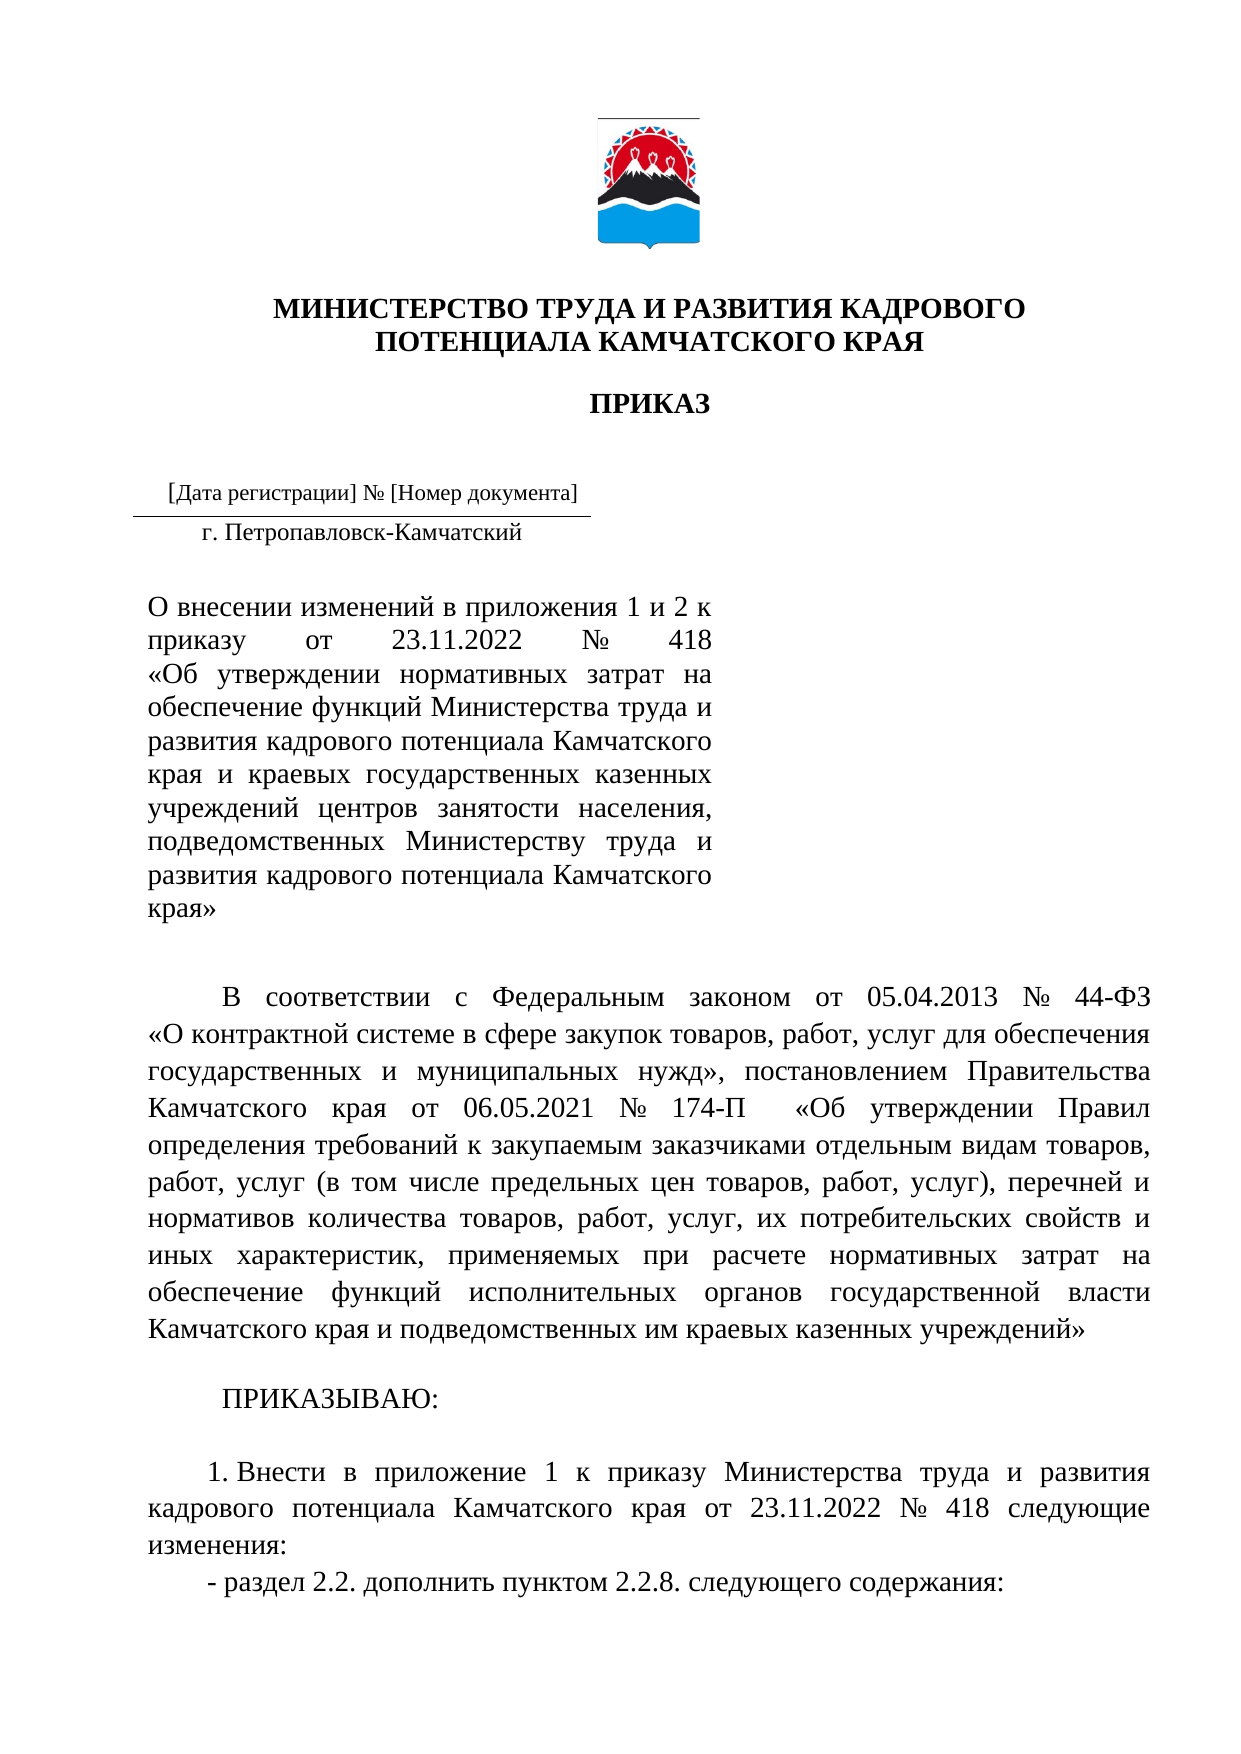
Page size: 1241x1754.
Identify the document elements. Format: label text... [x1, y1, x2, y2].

picture [596, 118, 700, 247]
text г. Петропавловск-Камчатский [148, 517, 576, 546]
text В соответствии с Федеральным законом от 05.04.2013 № 44-ФЗ «О контрактной системе в сфере закупок товаров, работ, услуг для обеспечения государственных и муниципальных нужд», постановлением Правительства Камчатского края от 06.05.2021 № 174-П «Об утверждении Правил определения требований к закупаемым заказчиками отдельным видам товаров, работ, услуг (в том числе предельных цен товаров, работ, услуг), перечней и нормативов количества товаров, работ, услуг, их потребительских свойств и иных характеристик, применяемых при расчете нормативных затрат на обеспечение функций исполнительных органов государственной власти Камчатского края и подведомственных им краевых казенных учреждений» [148, 979, 1152, 1345]
text МИНИСТЕРСТВО ТРУДА И РАЗВИТИЯ КАДРОВОГО [148, 291, 1152, 324]
table_header О внесении изменений в приложения 1 и 2 к приказу от 23.11.2022 № 418 «Об утверждении нормативных затрат на обеспечение функций Министерства труда и развития кадрового потенциала Камчатского края и краевых государственных казенных учреждений центров занятости населения, подведомственных Министерству труда и развития кадрового потенциала Камчатского края» [133, 589, 724, 946]
list Внести в приложение 1 к приказу Министерства труда и развития кадрового потенциала Камчатского края от 23.11.2022 № 418 следующие изменения: [148, 1454, 1152, 1561]
text ПРИКАЗ [148, 387, 1152, 420]
picture [651, 241, 700, 247]
text ПРИКАЗЫВАЮ: [148, 1382, 1152, 1415]
table_header [Дата регистрации] № [Номер документа] [133, 477, 591, 516]
text ПОТЕНЦИАЛА КАМЧАТСКОГО КРАЯ [148, 324, 1152, 358]
list - раздел 2.2. дополнить пунктом 2.2.8. следующего содержания: [207, 1564, 1152, 1598]
